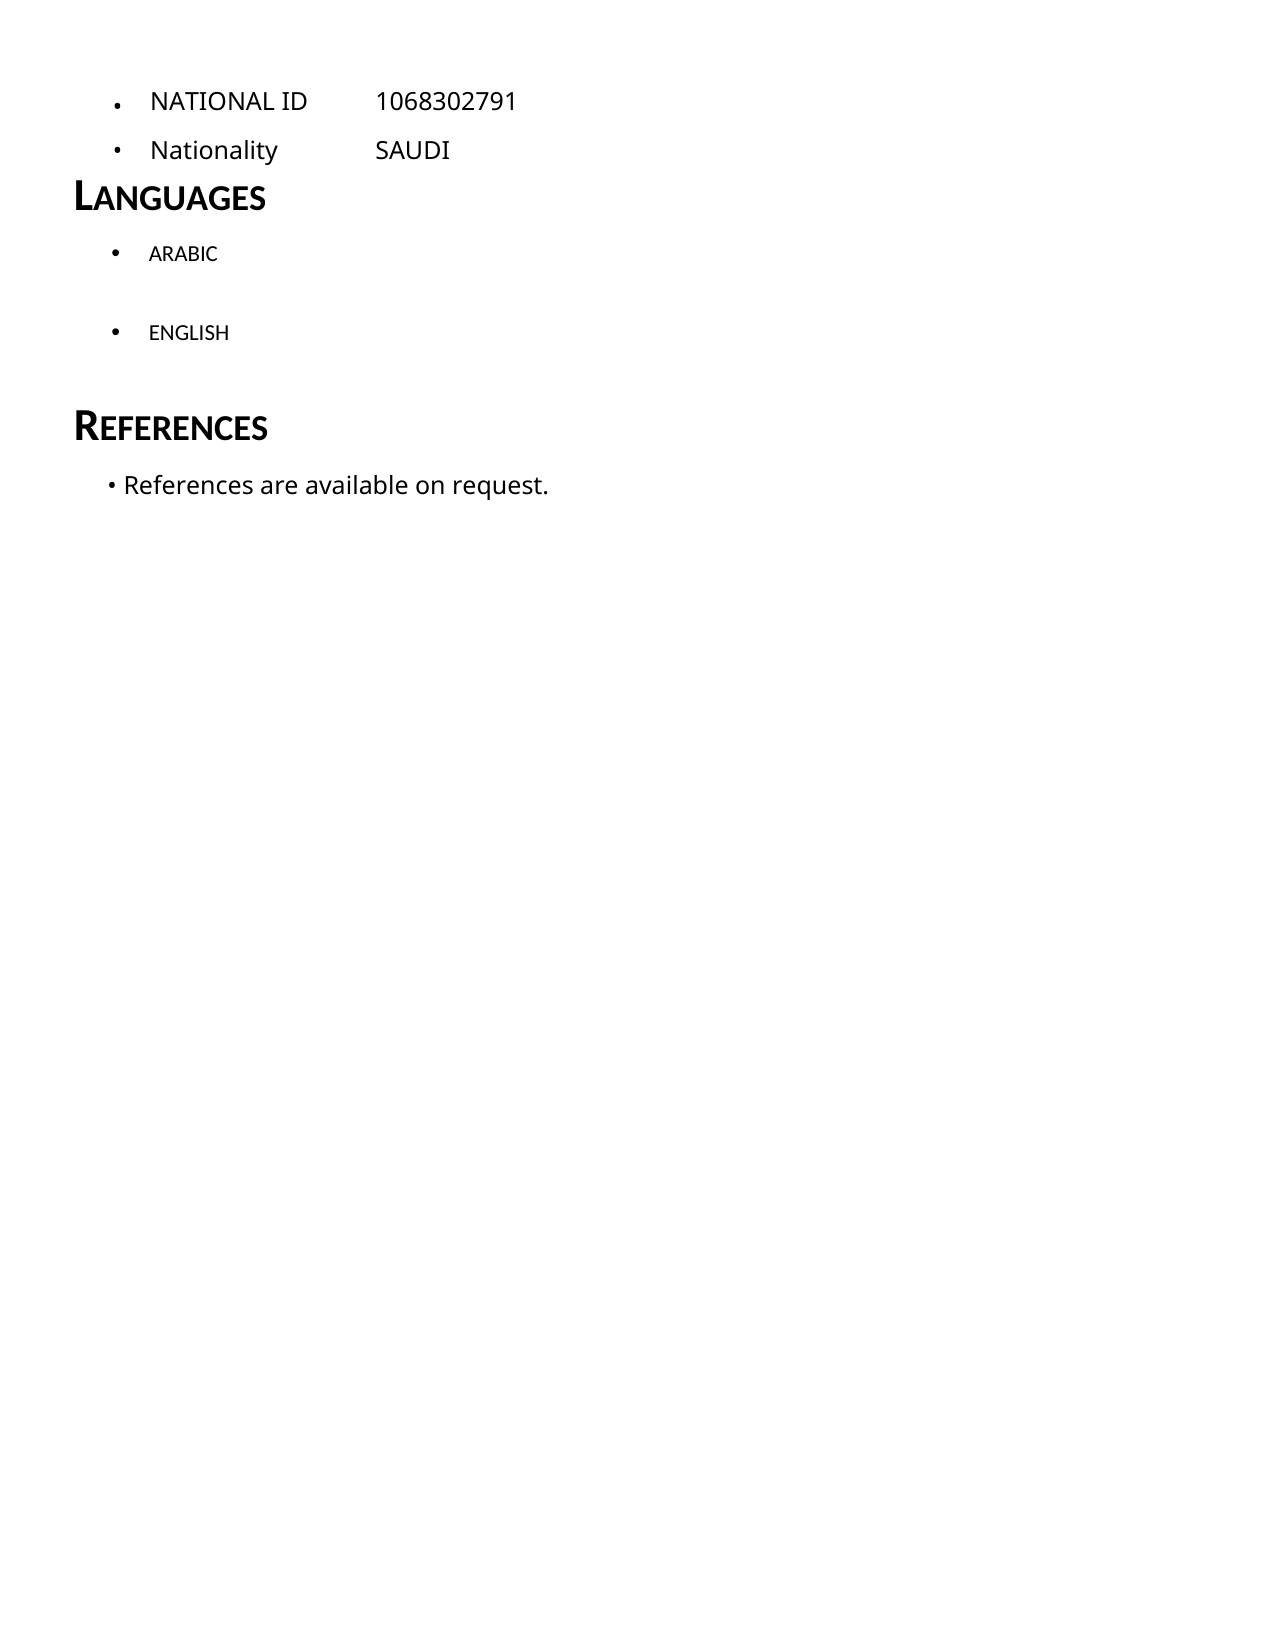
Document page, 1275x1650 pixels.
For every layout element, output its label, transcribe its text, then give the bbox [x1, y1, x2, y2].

table_cell Nationality [150, 128, 375, 166]
subtitle LANGUAGES [73, 166, 1201, 222]
table_cell 1068302791 [375, 80, 592, 127]
subtitle REFERENCES [73, 396, 1201, 451]
text • References are available on request. [75, 468, 581, 502]
list ENGLISH [111, 317, 1195, 346]
table_cell SAUDI [375, 128, 592, 166]
table_cell • [113, 80, 150, 127]
table_cell NATIONAL ID [150, 80, 375, 127]
list ARABIC [111, 238, 1195, 268]
table_cell • [113, 128, 150, 166]
